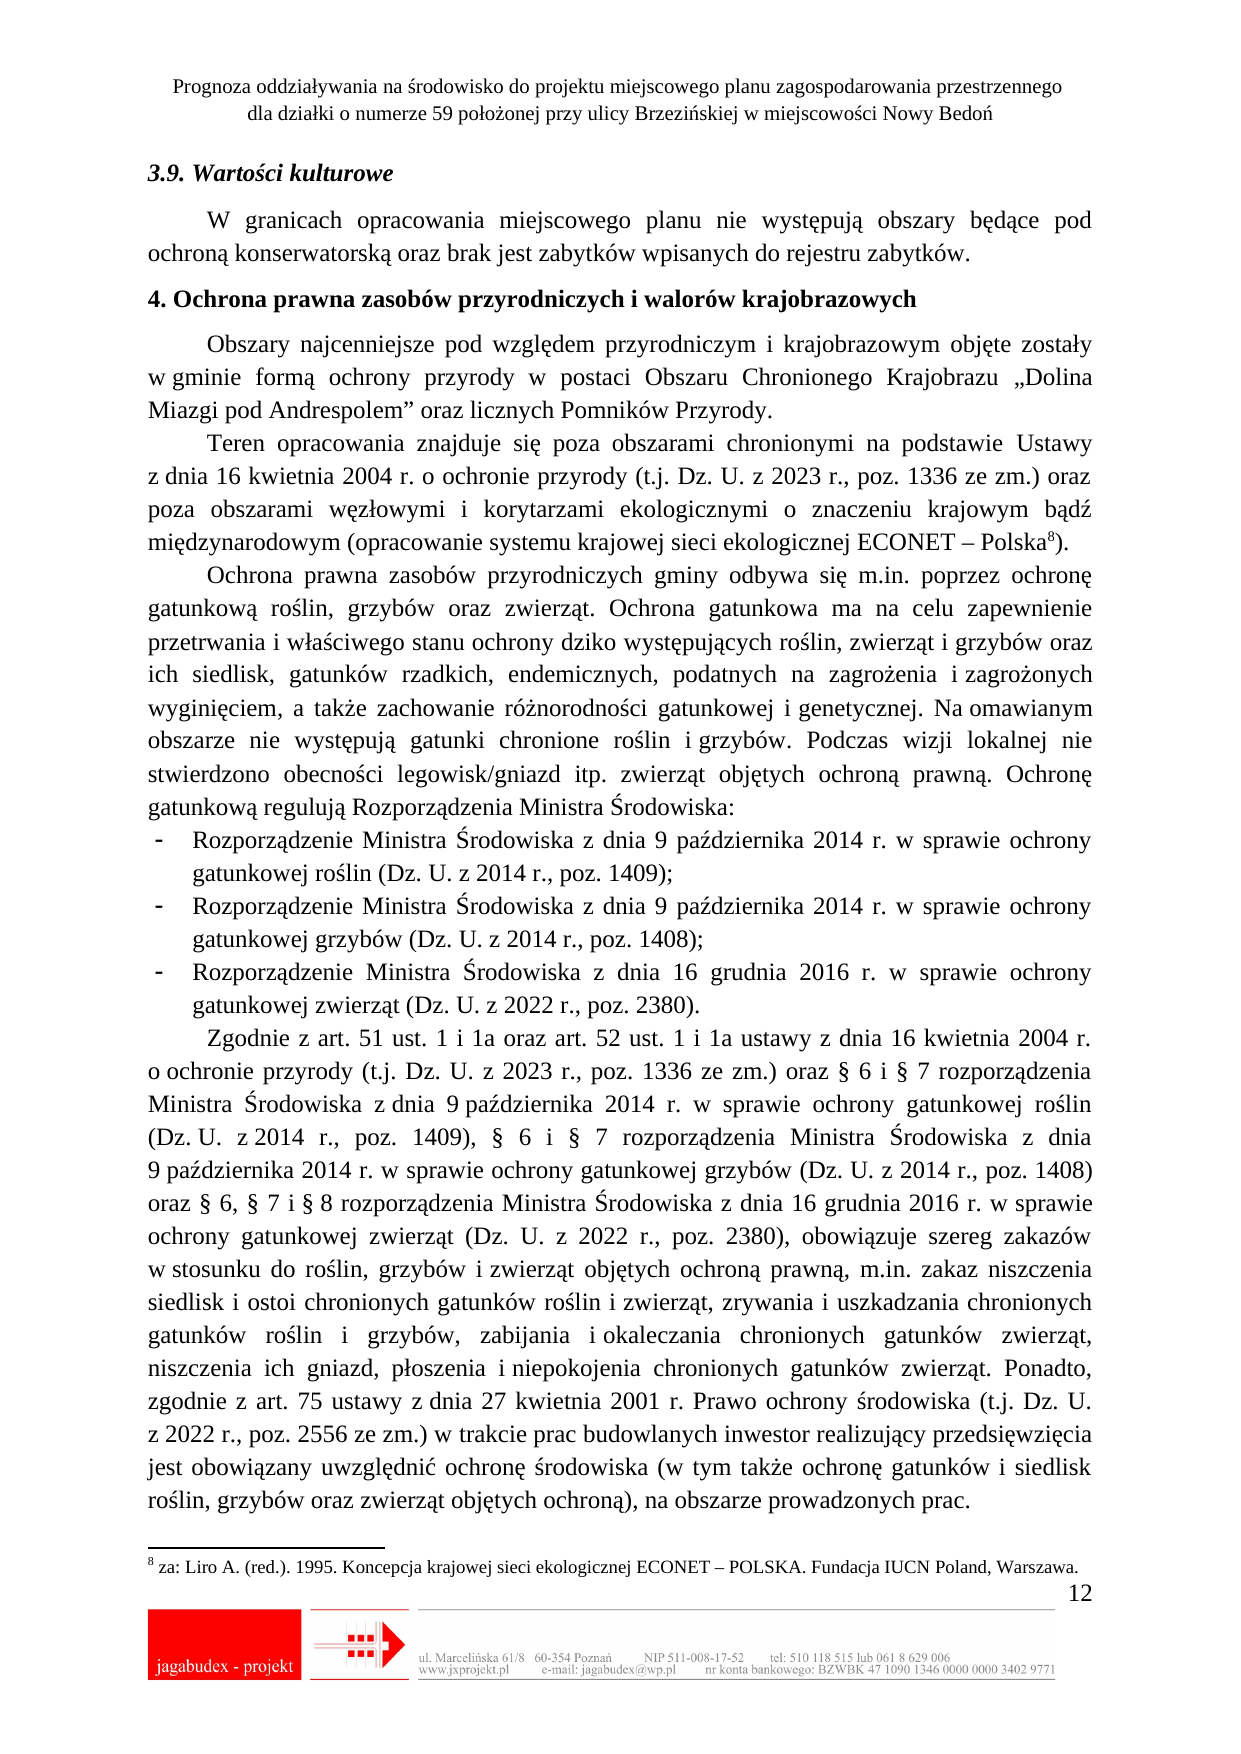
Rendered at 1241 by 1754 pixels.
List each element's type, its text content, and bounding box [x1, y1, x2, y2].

list Rozporządzenie Ministra Środowiska z dnia 16 grudnia 2016 r. w sprawie ochrony gatunkowej zwierząt (Dz. U. z 2022 r., poz. 2380). [154, 957, 1093, 1018]
list Rozporządzenie Ministra Środowiska z dnia 9 października 2014 r. w sprawie ochrony gatunkowej grzybów (Dz. U. z 2014 r., poz. 1408); [154, 891, 1093, 952]
text Obszary najcenniejsze pod względem przyrodniczym i krajobrazowym objęte zostały w gminie formą ochrony przyrody w postaci Obszaru Chronionego Krajobrazu „Dolina Miazgi pod Andrespolem” oraz licznych Pomników Przyrody. [148, 329, 1093, 424]
text 3.9. Wartości kulturowe [148, 158, 1093, 186]
text Teren opracowania znajduje się poza obszarami chronionymi na podstawie Ustawy z dnia 16 kwietnia 2004 r. o ochronie przyrody (t.j. Dz. U. z 2023 r., poz. 1336 ze zm.) oraz poza obszarami węzłowymi i korytarzami ekologicznymi o znaczeniu krajowym bądź międzynarodowym (opracowanie systemu krajowej sieci ekologicznej ECONET – Polska). [148, 428, 1093, 556]
text W granicach opracowania miejscowego planu nie występują obszary będące pod ochroną konserwatorską oraz brak jest zabytków wpisanych do rejestru zabytków. [148, 205, 1093, 267]
list Rozporządzenie Ministra Środowiska z dnia 9 października 2014 r. w sprawie ochrony gatunkowej roślin (Dz. U. z 2014 r., poz. 1409); [154, 825, 1093, 886]
picture [147, 1606, 1056, 1681]
text 4. Ochrona prawna zasobów przyrodniczych i walorów krajobrazowych [148, 284, 1093, 313]
text Ochrona prawna zasobów przyrodniczych gminy odbywa się m.in. poprzez ochronę gatunkową roślin, grzybów oraz zwierząt. Ochrona gatunkowa ma na celu zapewnienie przetrwania i właściwego stanu ochrony dziko występujących roślin, zwierząt i grzybów oraz ich siedlisk, gatunków rzadkich, endemicznych, podatnych na zagrożenia i zagrożonych wyginięciem, a także zachowanie różnorodności gatunkowej i genetycznej. Na omawianym obszarze nie występują gatunki chronione roślin i grzybów. Podczas wizji lokalnej nie stwierdzono obecności legowisk/gniazd itp. zwierząt objętych ochroną prawną. Ochronę gatunkową regulują Rozporządzenia Ministra Środowiska: [148, 561, 1093, 820]
text Zgodnie z art. 51 ust. 1 i 1a oraz art. 52 ust. 1 i 1a ustawy z dnia 16 kwietnia 2004 r. o ochronie przyrody (t.j. Dz. U. z 2023 r., poz. 1336 ze zm.) oraz § 6 i § 7 rozporządzenia Ministra Środowiska z dnia 9 października 2014 r. w sprawie ochrony gatunkowej roślin (Dz. U. z 2014 r., poz. 1409), § 6 i § 7 rozporządzenia Ministra Środowiska z dnia 9 października 2014 r. w sprawie ochrony gatunkowej grzybów (Dz. U. z 2014 r., poz. 1408) oraz § 6, § 7 i § 8 rozporządzenia Ministra Środowiska z dnia 16 grudnia 2016 r. w sprawie ochrony gatunkowej zwierząt (Dz. U. z 2022 r., poz. 2380), obowiązuje szereg zakazów w stosunku do roślin, grzybów i zwierząt objętych ochroną prawną, m.in. zakaz niszczenia siedlisk i ostoi chronionych gatunków roślin i zwierząt, zrywania i uszkadzania chronionych gatunków roślin i grzybów, zabijania i okaleczania chronionych gatunków zwierząt, niszczenia ich gniazd, płoszenia i niepokojenia chronionych gatunków zwierząt. Ponadto, zgodnie z art. 75 ustawy z dnia 27 kwietnia 2001 r. Prawo ochrony środowiska (t.j. Dz. U. z 2022 r., poz. 2556 ze zm.) w trakcie prac budowlanych inwestor realizujący przedsięwzięcia jest obowiązany uwzględnić ochronę środowiska (w tym także ochronę gatunków i siedlisk roślin, grzybów oraz zwierząt objętych ochroną), na obszarze prowadzonych prac. [148, 1023, 1093, 1514]
